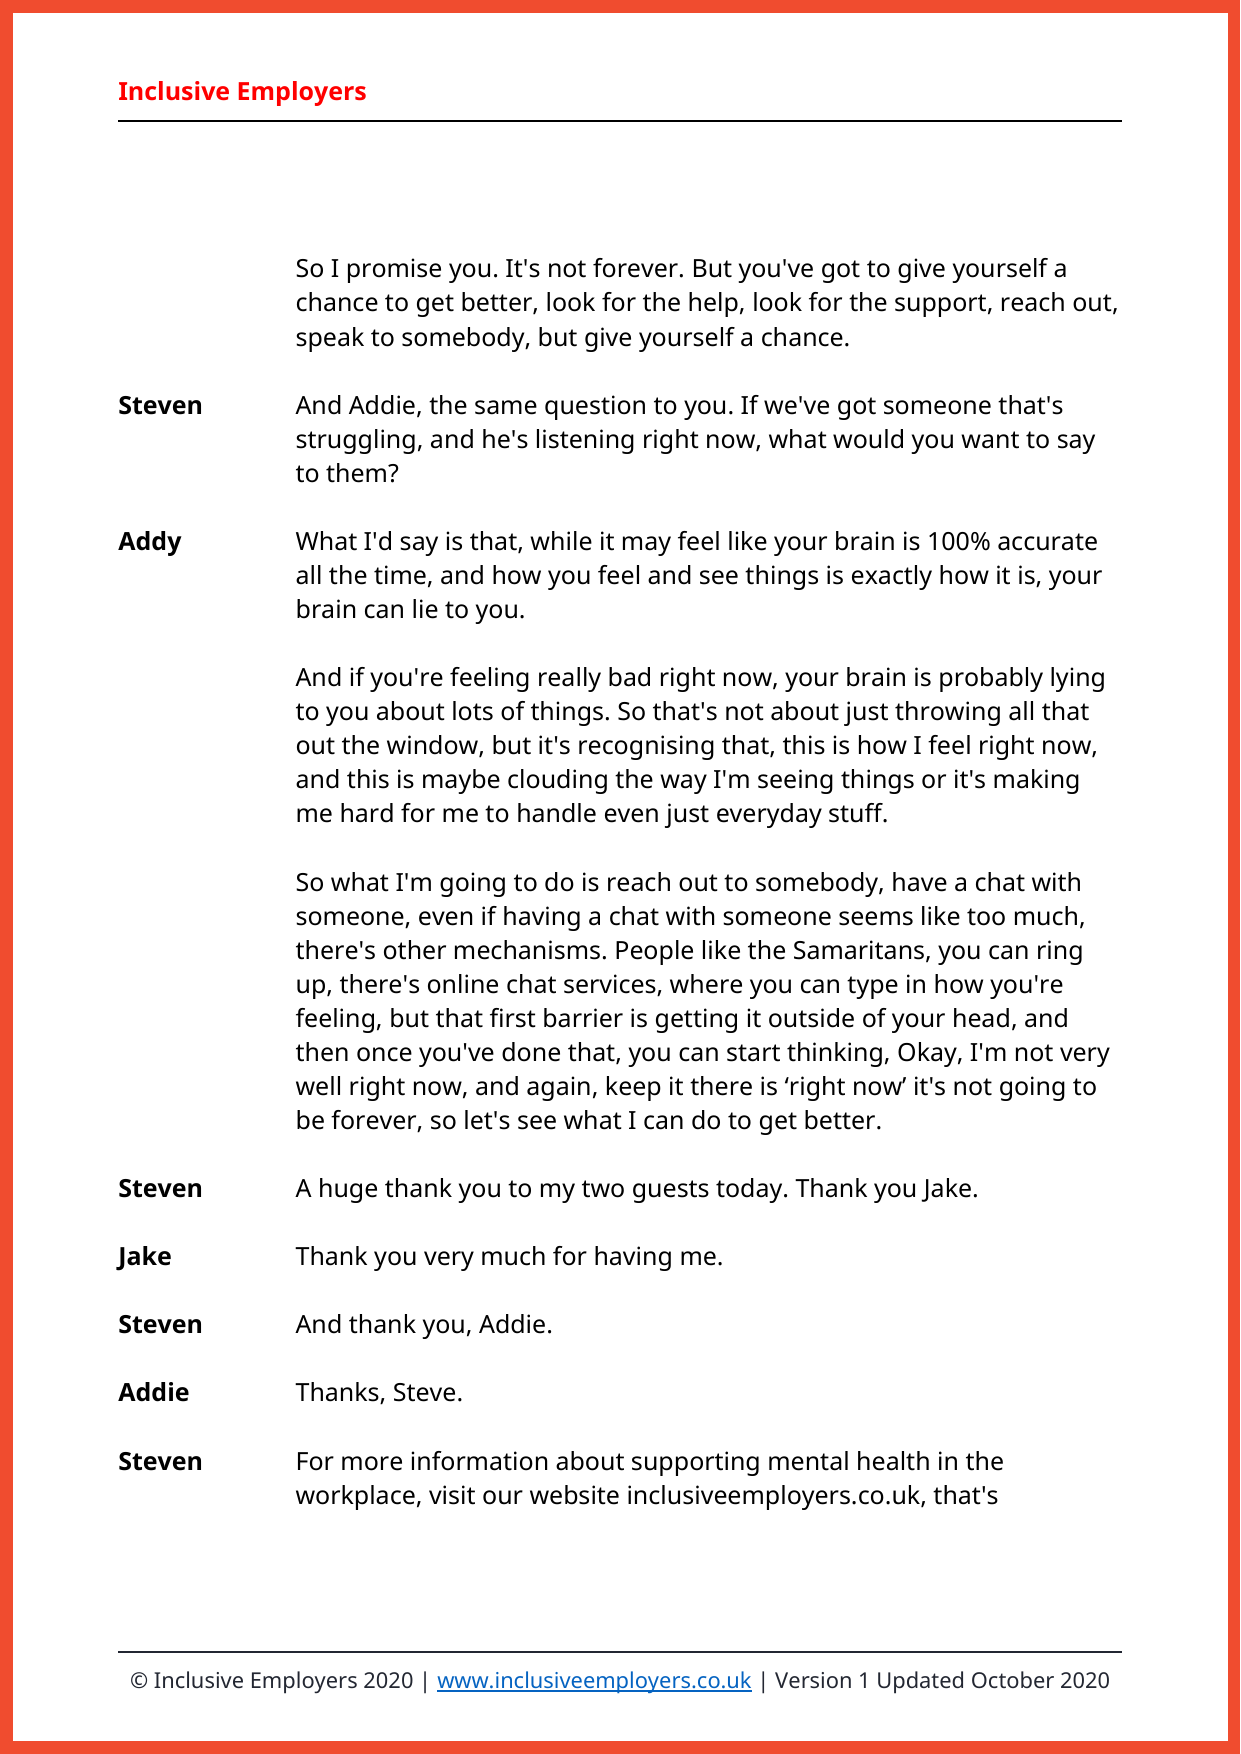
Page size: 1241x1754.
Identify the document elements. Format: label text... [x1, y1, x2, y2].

text So what I'm going to do is reach out to somebody, have a chat with someone, even if having a chat with someone seems like too much, there's other mechanisms. People like the Samaritans, you can ring up, there's online chat services, where you can type in how you're feeling, but that first barrier is getting it outside of your head, and then once you've done that, you can start thinking, Okay, I'm not very well right now, and again, keep it there is ‘right now’ it's not going to be forever, so let's see what I can do to get better. [295, 864, 1122, 1137]
text So I promise you. It's not forever. But you've got to give yourself a chance to get better, look for the help, look for the support, reach out, speak to somebody, but give yourself a chance. [295, 251, 1122, 353]
text Steven And Addie, the same question to you. If we've got someone that's struggling, and he's listening right now, what would you want to say to them? [118, 387, 1122, 489]
text Addie Thanks, Steve. [118, 1375, 1122, 1409]
text Steven And thank you, Addie. [118, 1307, 1122, 1341]
text Jake Thank you very much for having me. [118, 1239, 1122, 1273]
text Steven A huge thank you to my two guests today. Thank you Jake. [118, 1171, 1122, 1205]
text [118, 1443, 1122, 1511]
text And if you're feeling really bad right now, your brain is probably lying to you about lots of things. So that's not about just throwing all that out the window, but it's recognising that, this is how I feel right now, and this is maybe clouding the way I'm seeing things or it's making me hard for me to handle even just everyday stuff. [295, 660, 1122, 830]
text Addy What I'd say is that, while it may feel like your brain is 100% accurate all the time, and how you feel and see things is exactly how it is, your brain can lie to you. [118, 523, 1122, 626]
